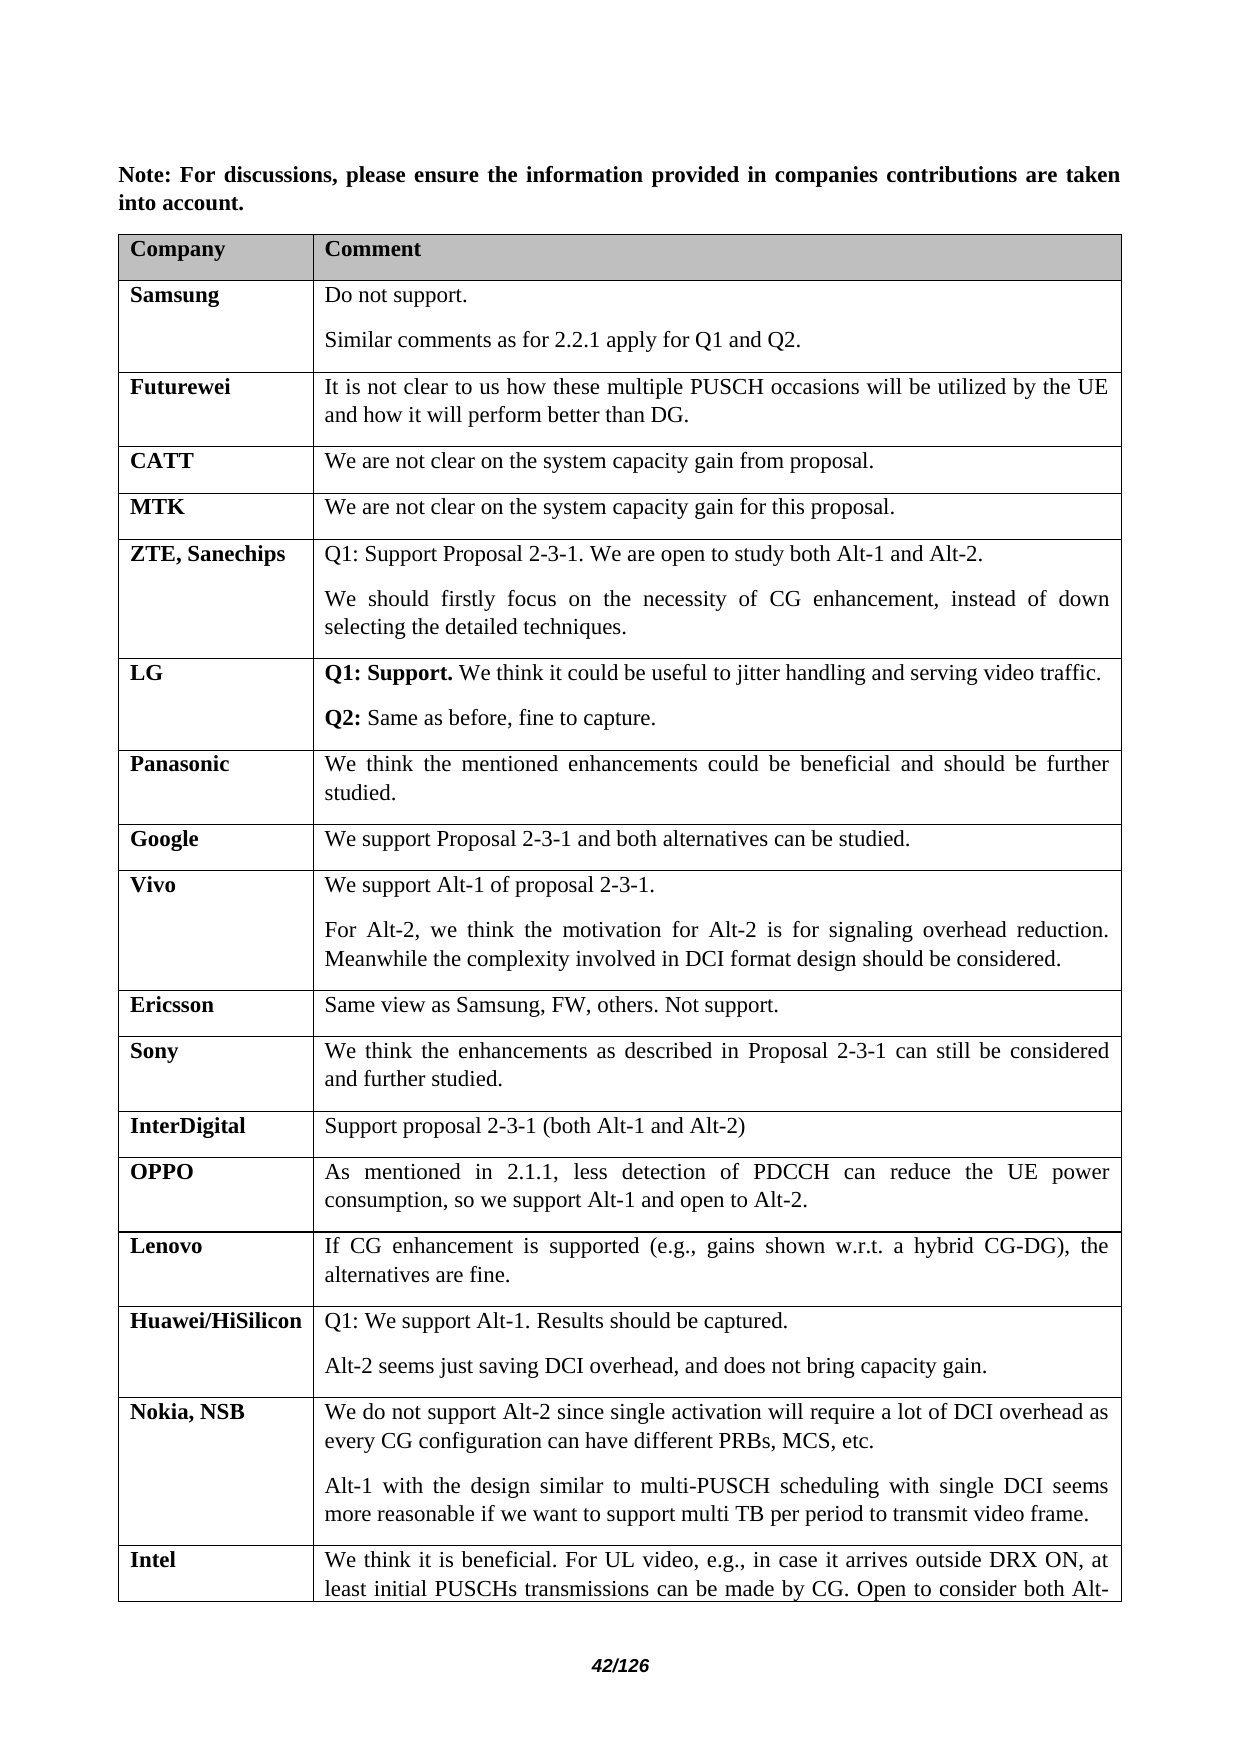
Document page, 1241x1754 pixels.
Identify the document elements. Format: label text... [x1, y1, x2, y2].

list Q3: Discuss any clarification/correction/comment/question helping the discussion and needed decisions. [156, 118, 1122, 175]
table_cell It is not clear to us how these multiple PUSCH occasions will be utilized by the UE and how it will perform better than DG. [314, 431, 1121, 505]
table_cell Google [119, 884, 313, 929]
table_cell We do not support Alt-2 since single activation will require a lot of DCI overhead as every CG configuration can have different PRBs, MCS, etc. Alt-1 with the design similar to multi-PUSCH scheduling with single DCI seems more reasonable if we want to support multi TB per period to transmit video frame. [314, 1457, 1121, 1604]
table_cell We support Alt-1 of proposal 2-3-1. For Alt-2, we think the motivation for Alt-2 is for signaling overhead reduction. Meanwhile the complexity involved in DCI format design should be considered. [314, 930, 1121, 1049]
table_cell Sony [119, 1096, 313, 1169]
table_cell Nokia, NSB [119, 1457, 313, 1604]
table_cell LG [119, 718, 313, 808]
table_cell OPPO [119, 1217, 313, 1290]
table_cell If CG enhancement is supported (e.g., gains shown w.r.t. a hybrid CG-DG), the alternatives are fine. [314, 1291, 1121, 1365]
table_cell Panasonic [119, 809, 313, 883]
table_cell Futurewei [119, 431, 313, 505]
table_cell CATT [119, 506, 313, 551]
table_cell ZTE, Sanechips [119, 598, 313, 717]
table_cell As mentioned in 2.1.1, less detection of PDCCH can reduce the UE power consumption, so we support Alt-1 and open to Alt-2. [314, 1217, 1121, 1290]
table_cell We think the mentioned enhancements could be beneficial and should be further studied. [314, 809, 1121, 883]
table_cell Ericsson [119, 1050, 313, 1095]
table_cell We think the enhancements as described in Proposal 2-3-1 can still be considered and further studied. [314, 1096, 1121, 1169]
table_cell Do not support. Similar comments as for 2.2.1 apply for Q1 and Q2. [314, 340, 1121, 430]
table_header Comment [314, 294, 1121, 339]
table_cell We support Proposal 2-3-1 and both alternatives can be studied. [314, 884, 1121, 929]
table_cell We are not clear on the system capacity gain for this proposal. [314, 552, 1121, 597]
table_cell MTK [119, 552, 313, 597]
table_cell Q1: Support. We think it could be useful to jitter handling and serving video traffic. Q2: Same as before, fine to capture. [314, 718, 1121, 808]
table_cell Q1: Support Proposal 2-3-1. We are open to study both Alt-1 and Alt-2. We should firstly focus on the necessity of CG enhancement, instead of down selecting the detailed techniques. [314, 598, 1121, 717]
table_cell Q1: We support Alt-1. Results should be captured. Alt-2 seems just saving DCI overhead, and does not bring capacity gain. [314, 1366, 1121, 1456]
table_cell Same view as Samsung, FW, others. Not support. [314, 1050, 1121, 1095]
text Note: For discussions, please ensure the information provided in companies contributions are taken into account. [118, 219, 1122, 274]
table_cell Huawei/HiSilicon [119, 1366, 313, 1456]
table_cell Vivo [119, 930, 313, 1049]
table_cell Lenovo [119, 1291, 313, 1365]
table_cell InterDigital [119, 1170, 313, 1216]
table_cell We are not clear on the system capacity gain from proposal. [314, 506, 1121, 551]
table_cell Support proposal 2-3-1 (both Alt-1 and Alt-2) [314, 1170, 1121, 1216]
table_header Company [119, 294, 313, 339]
table_cell Samsung [119, 340, 313, 430]
